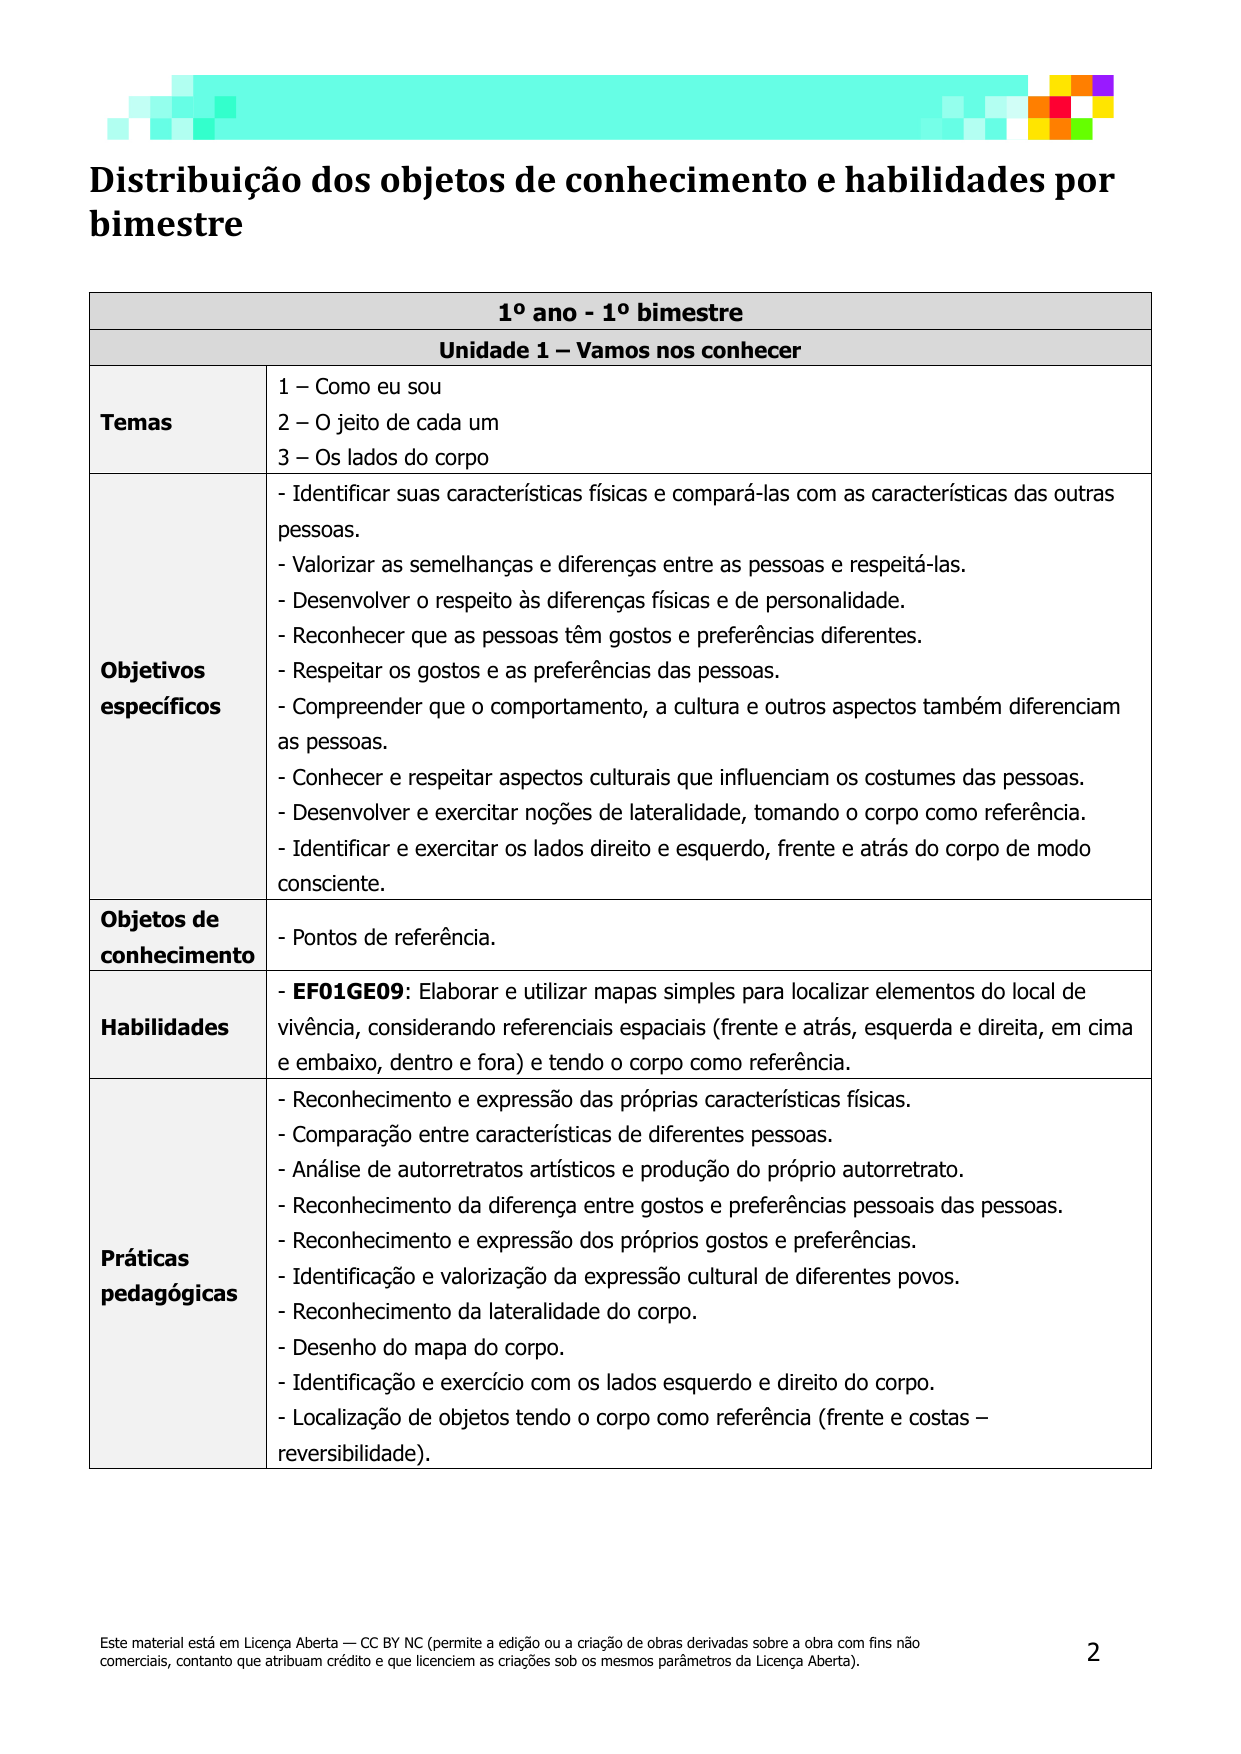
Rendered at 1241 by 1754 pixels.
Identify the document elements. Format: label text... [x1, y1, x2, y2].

picture [88, 75, 1114, 151]
table_cell - Reconhecimento e expressão das próprias características físicas. - Comparação entre características de diferentes pessoas. - Análise de autorretratos artísticos e produção do próprio autorretrato. - Reconhecimento da diferença entre gostos e preferências pessoais das pessoas. - Reconhecimento e expressão dos próprios gostos e preferências. - Identificação e valorização da expressão cultural de diferentes povos. - Reconhecimento da lateralidade do corpo. - Desenho do mapa do corpo. - Identificação e exercício com os lados esquerdo e direito do corpo. - Localização de objetos tendo o corpo como referência (frente e costas – reversibilidade). [267, 1079, 1151, 1468]
table_cell Objetos de conhecimento [90, 900, 266, 970]
table_cell Temas [90, 366, 266, 472]
table_cell Unidade 1 – Vamos nos conhecer [90, 330, 1151, 365]
table_cell - EF01GE09: Elaborar e utilizar mapas simples para localizar elementos do local de vivência, considerando referenciais espaciais (frente e atrás, esquerda e direita, em cima e embaixo, dentro e fora) e tendo o corpo como referência. [267, 971, 1151, 1078]
table_cell Habilidades [90, 971, 266, 1078]
table_cell Práticas pedagógicas [90, 1079, 266, 1468]
table_cell - Pontos de referência. [267, 900, 1151, 970]
table_cell Objetivos específicos [90, 474, 266, 898]
table_cell 1 – Como eu sou 2 – O jeito de cada um 3 – Os lados do corpo [267, 366, 1151, 472]
table_cell - Identificar suas características físicas e compará-las com as características das outras pessoas. - Valorizar as semelhanças e diferenças entre as pessoas e respeitá-las. - Desenvolver o respeito às diferenças físicas e de personalidade. - Reconhecer que as pessoas têm gostos e preferências diferentes. - Respeitar os gostos e as preferências das pessoas. - Compreender que o comportamento, a cultura e outros aspectos também diferenciam as pessoas. - Conhecer e respeitar aspectos culturais que influenciam os costumes das pessoas. - Desenvolver e exercitar noções de lateralidade, tomando o corpo como referência. - Identificar e exercitar os lados direito e esquerdo, frente e atrás do corpo de modo consciente. [267, 474, 1151, 898]
text Distribuição dos objetos de conhecimento e habilidades por bimestre [89, 157, 1152, 245]
table_header 1º ano - 1º bimestre [90, 293, 1151, 329]
